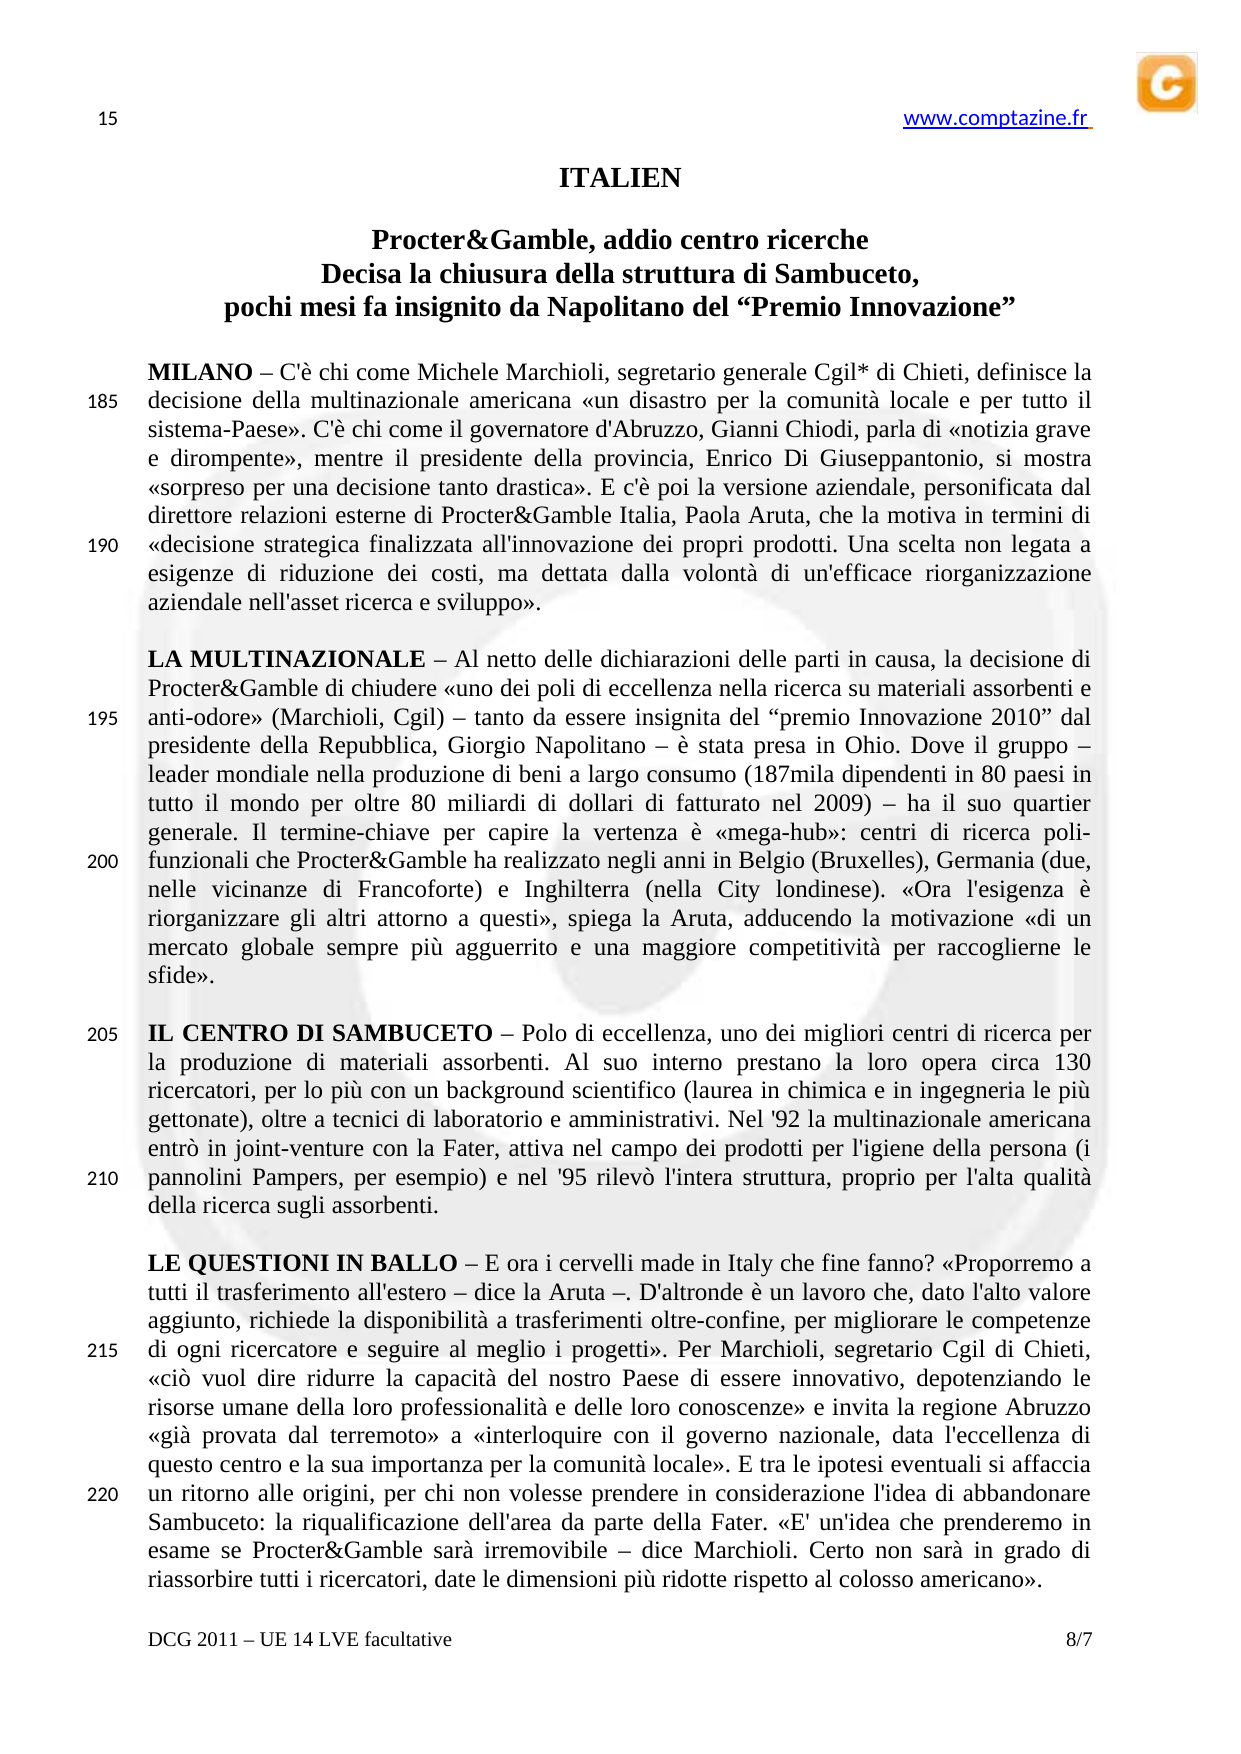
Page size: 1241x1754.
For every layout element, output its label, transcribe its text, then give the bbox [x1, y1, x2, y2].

text LE QUESTIONI IN BALLO – E ora i cervelli made in Italy che fine fanno? «Proporremo a tutti il trasferimento all'estero – dice –. D'altronde è un lavoro che, dato l'alto valore aggiunto, richiede la disponibilità a trasferimenti oltre-confine, per migliorare le competenze di ogni ricercatore e seguire al meglio i progetti». Per Marchioli, segretario Cgil di Chieti, «ciò vuol dire ridurre la capacità del nostro Paese di essere innovativo, depotenziando le risorse umane della loro professionalità e delle loro conoscenze» e invita la regione Abruzzo «già provata dal terremoto» a «interloquire con il governo nazionale, data l'eccellenza di questo centro e la sua importanza per la comunità locale». E tra le ipotesi eventuali si affaccia un ritorno alle origini, per chi non volesse prendere in considerazione l'idea di abbandonare Sambuceto: la riqualificazione dell'area da parte della Fater. «E' un'idea che prenderemo in esame se Procter&Gamble sarà irremovibile – dice Marchioli. Certo non sarà in grado di riassorbire tutti i ricercatori, date le dimensioni più ridotte rispetto al colosso americano». [148, 1248, 1092, 1593]
text pochi mesi fa insignito da Napolitano del “Premio Innovazione” [148, 289, 1092, 323]
picture [1136, 51, 1199, 114]
text IL CENTRO DI SAMBUCETO – Polo di eccellenza, uno dei migliori centri di ricerca per la produzione di materiali assorbenti. Al suo interno prestano la loro opera circa 130 ricercatori, per lo più con un background scientifico (laurea in chimica e in ingegneria le più gettonate), oltre a tecnici di laboratorio e amministrativi. Nel '92 la multinazionale americana entrò in joint-venture con , attiva nel campo dei prodotti per l'igiene della persona (i pannolini Pampers, per esempio) e nel '95 rilevò l'intera struttura, proprio per l'alta qualità della ricerca sugli assorbenti. [148, 1018, 1092, 1219]
text MILANO – C'è chi come Michele Marchioli, segretario generale Cgil* di Chieti, definisce la decisione della multinazionale americana «un disastro per la comunità locale e per tutto il sistema-Paese». C'è chi come il governatore d'Abruzzo, Gianni Chiodi, parla di «notizia grave e dirompente», mentre il presidente della provincia, Enrico Di Giuseppantonio, si mostra «sorpreso per una decisione tanto drastica». E c'è poi la versione aziendale, personificata dal direttore relazioni esterne di Procter&Gamble Italia, Paola Aruta, che la motiva in termini di «decisione strategica finalizzata all'innovazione dei propri prodotti. Una scelta non legata a esigenze di riduzione dei costi, ma dettata dalla volontà di un'efficace riorganizzazione aziendale nell'asset ricerca e sviluppo». [148, 357, 1092, 615]
text Procter&Gamble, addio centro ricerche [148, 222, 1092, 256]
text Decisa la chiusura della struttura di Sambuceto, [148, 256, 1092, 289]
text ITALIEN [148, 160, 1092, 194]
text – Al netto delle dichiarazioni delle parti in causa, la decisione di Procter&Gamble di chiudere «uno dei poli di eccellenza nella ricerca su materiali assorbenti e anti-odore» (Marchioli, Cgil) – tanto da essere insignita del “premio Innovazione dal presidente della Repubblica, Giorgio Napolitano – è stata presa in Ohio. Dove il gruppo – leader mondiale nella produzione di beni a largo consumo (187mila dipendenti in 80 paesi in tutto il mondo per oltre 80 miliardi di dollari di fatturato nel 2009) – ha il suo quartier generale. Il termine-chiave per capire la vertenza è «mega-hub»: centri di ricerca poli-funzionali che Procter&Gamble ha realizzato negli anni in Belgio (Bruxelles), Germania (due, nelle vicinanze di Francoforte) e Inghilterra (nella City londinese). «Ora l'esigenza è riorganizzare gli altri attorno a questi», spiega , adducendo la motivazione «di un mercato globale sempre più agguerrito e una maggiore competitività per raccoglierne le sfide». [148, 644, 1092, 989]
picture [103, 362, 1137, 1396]
